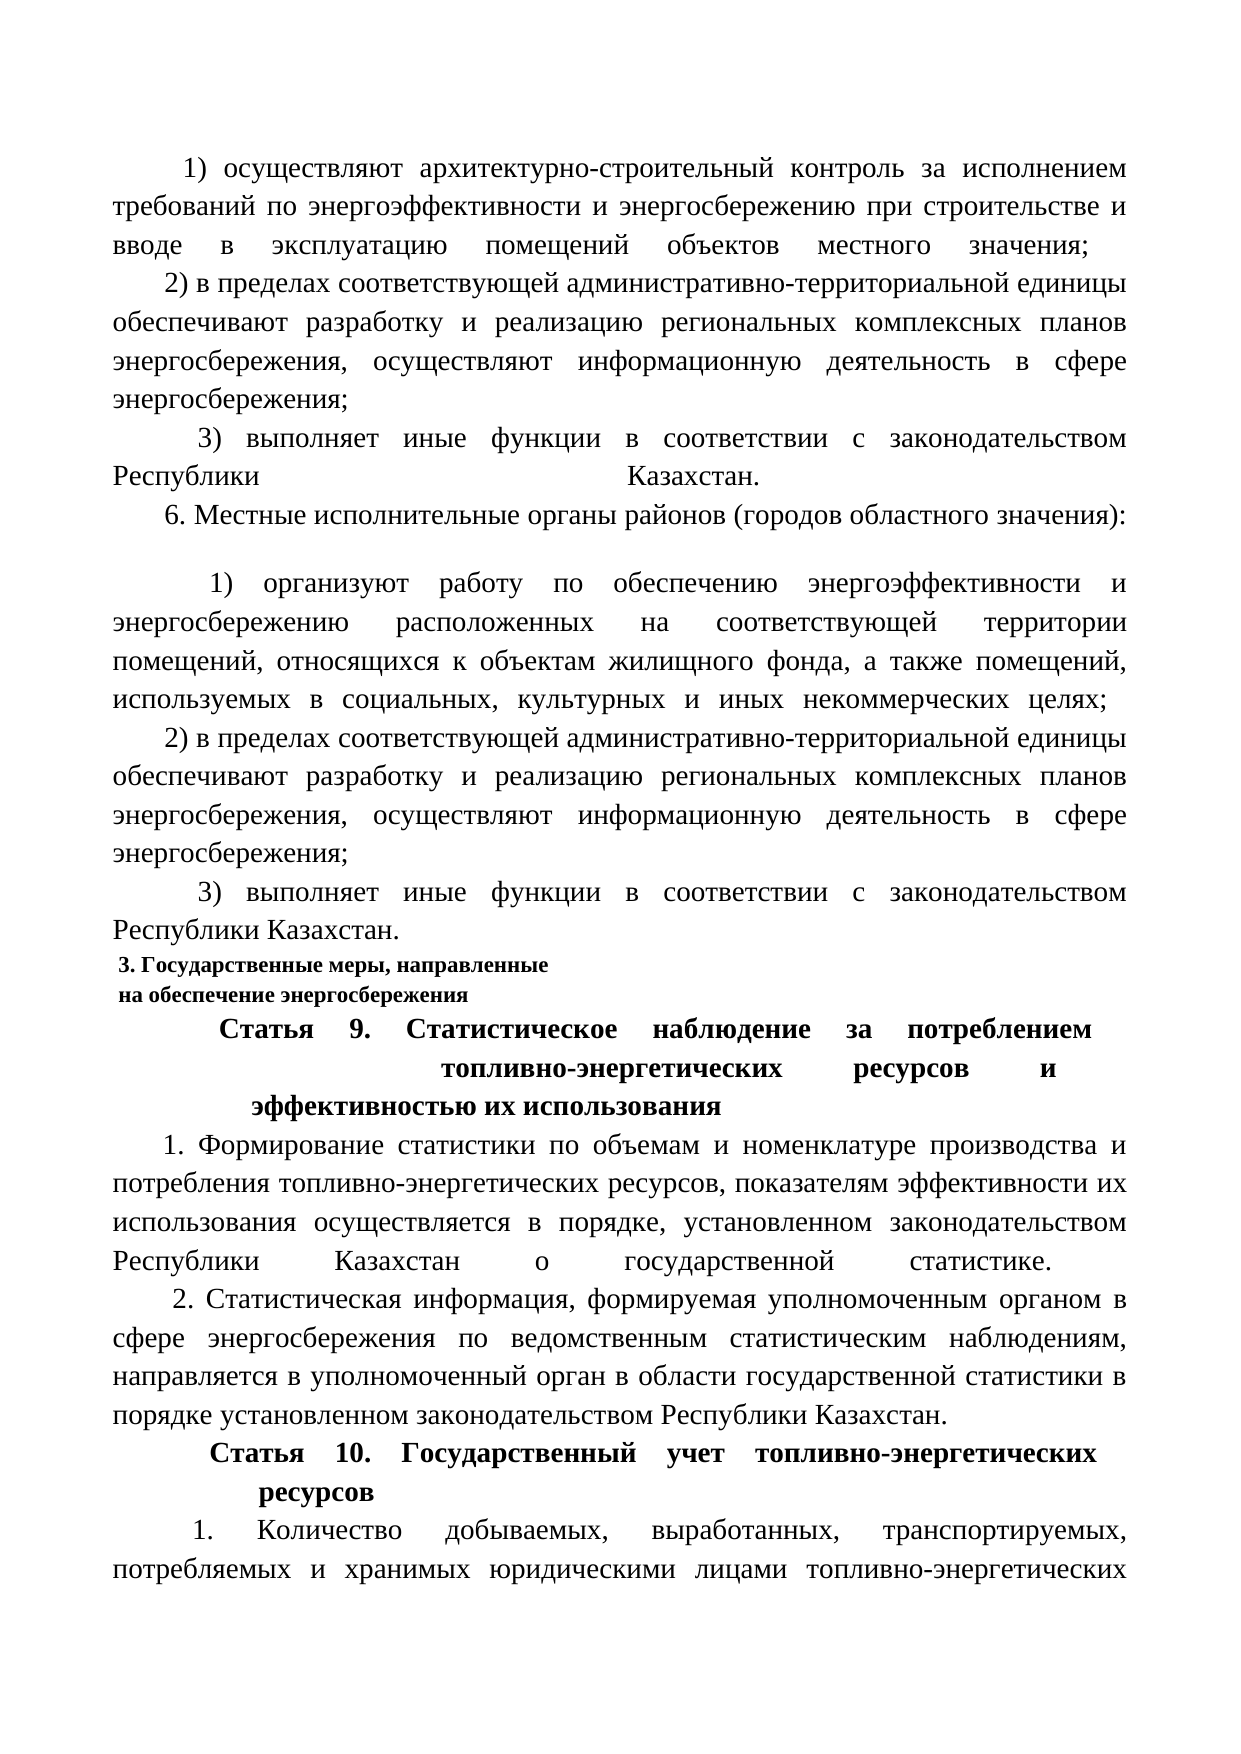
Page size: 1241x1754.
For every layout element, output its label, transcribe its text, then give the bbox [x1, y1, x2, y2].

text Статья 10. Государственный учет топливно-энергетических ресурсов [112, 1435, 1128, 1507]
text 3. Государственные меры, направленные на обеспечение энергосбережения [112, 951, 1128, 1008]
text 1. Формирование статистики по объемам и номенклатуре производства и потребления топливно-энергетических ресурсов, показателям эффективности их использования осуществляется в порядке, установленном законодательством Республики Казахстан о государственной статистике. 2. Статистическая информация, формируемая уполномоченным органом в сфере энергосбережения по ведомственным статистическим наблюдениям, направляется в уполномоченный орган в области государственной статистики в порядке установленном законодательством Республики Казахстан. [112, 1127, 1128, 1430]
text Статья 9. Статистическое наблюдение за потреблением топливно-энергетических ресурсов и эффективностью их использования [112, 1011, 1128, 1122]
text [112, 1512, 1128, 1584]
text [112, 150, 1128, 946]
